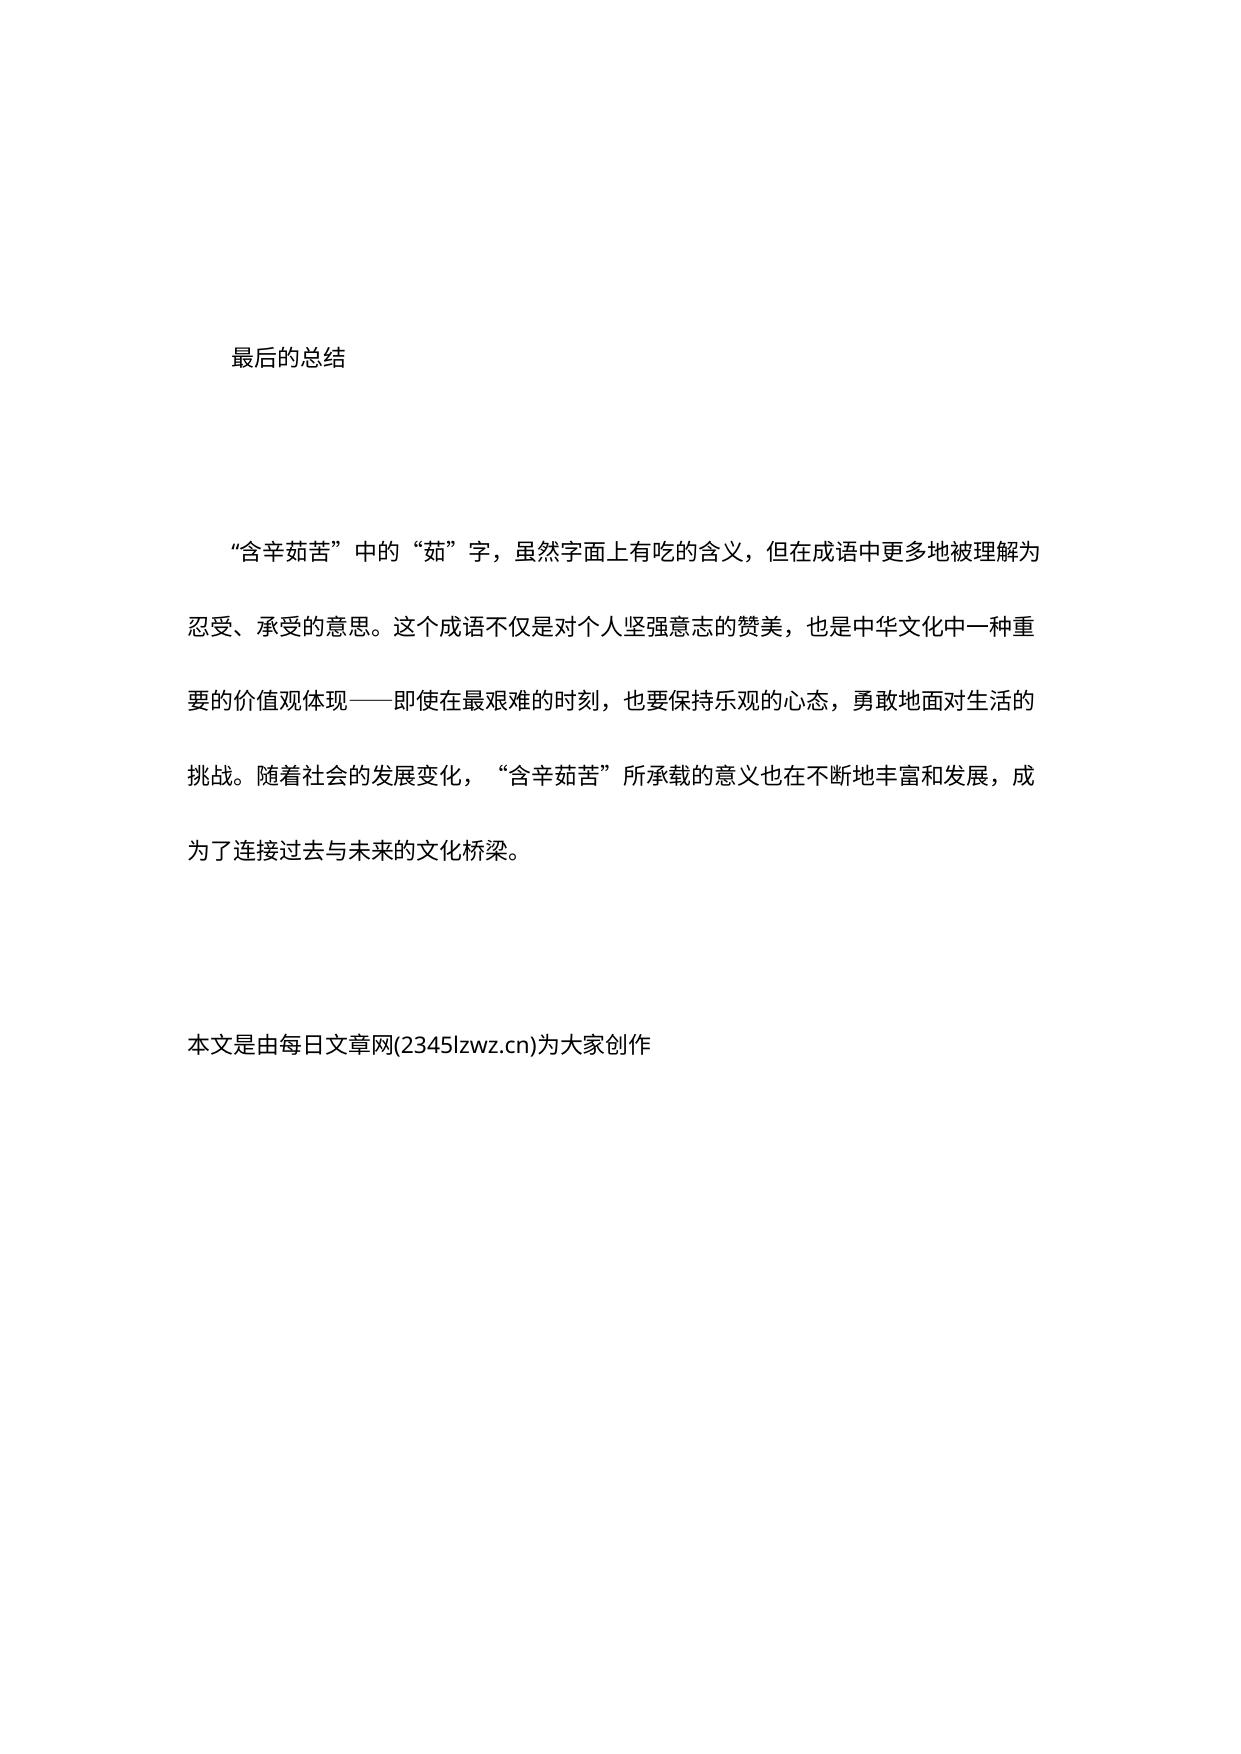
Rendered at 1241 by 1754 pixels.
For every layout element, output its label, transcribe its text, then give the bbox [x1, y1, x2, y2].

text 本文是由每日文章网(2345lzwz.cn)为大家创作 [187, 1011, 1053, 1076]
text 最后的总结 [187, 323, 1053, 388]
text “含辛茹苦”中的“茹”字，虽然字面上有吃的含义，但在成语中更多地被理解为忍受、承受的意思。这个成语不仅是对个人坚强意志的赞美，也是中华文化中一种重要的价值观体现——即使在最艰难的时刻，也要保持乐观的心态，勇敢地面对生活的挑战。随着社会的发展变化，“含辛茹苦”所承载的意义也在不断地丰富和发展，成为了连接过去与未来的文化桥梁。 [187, 518, 1053, 882]
